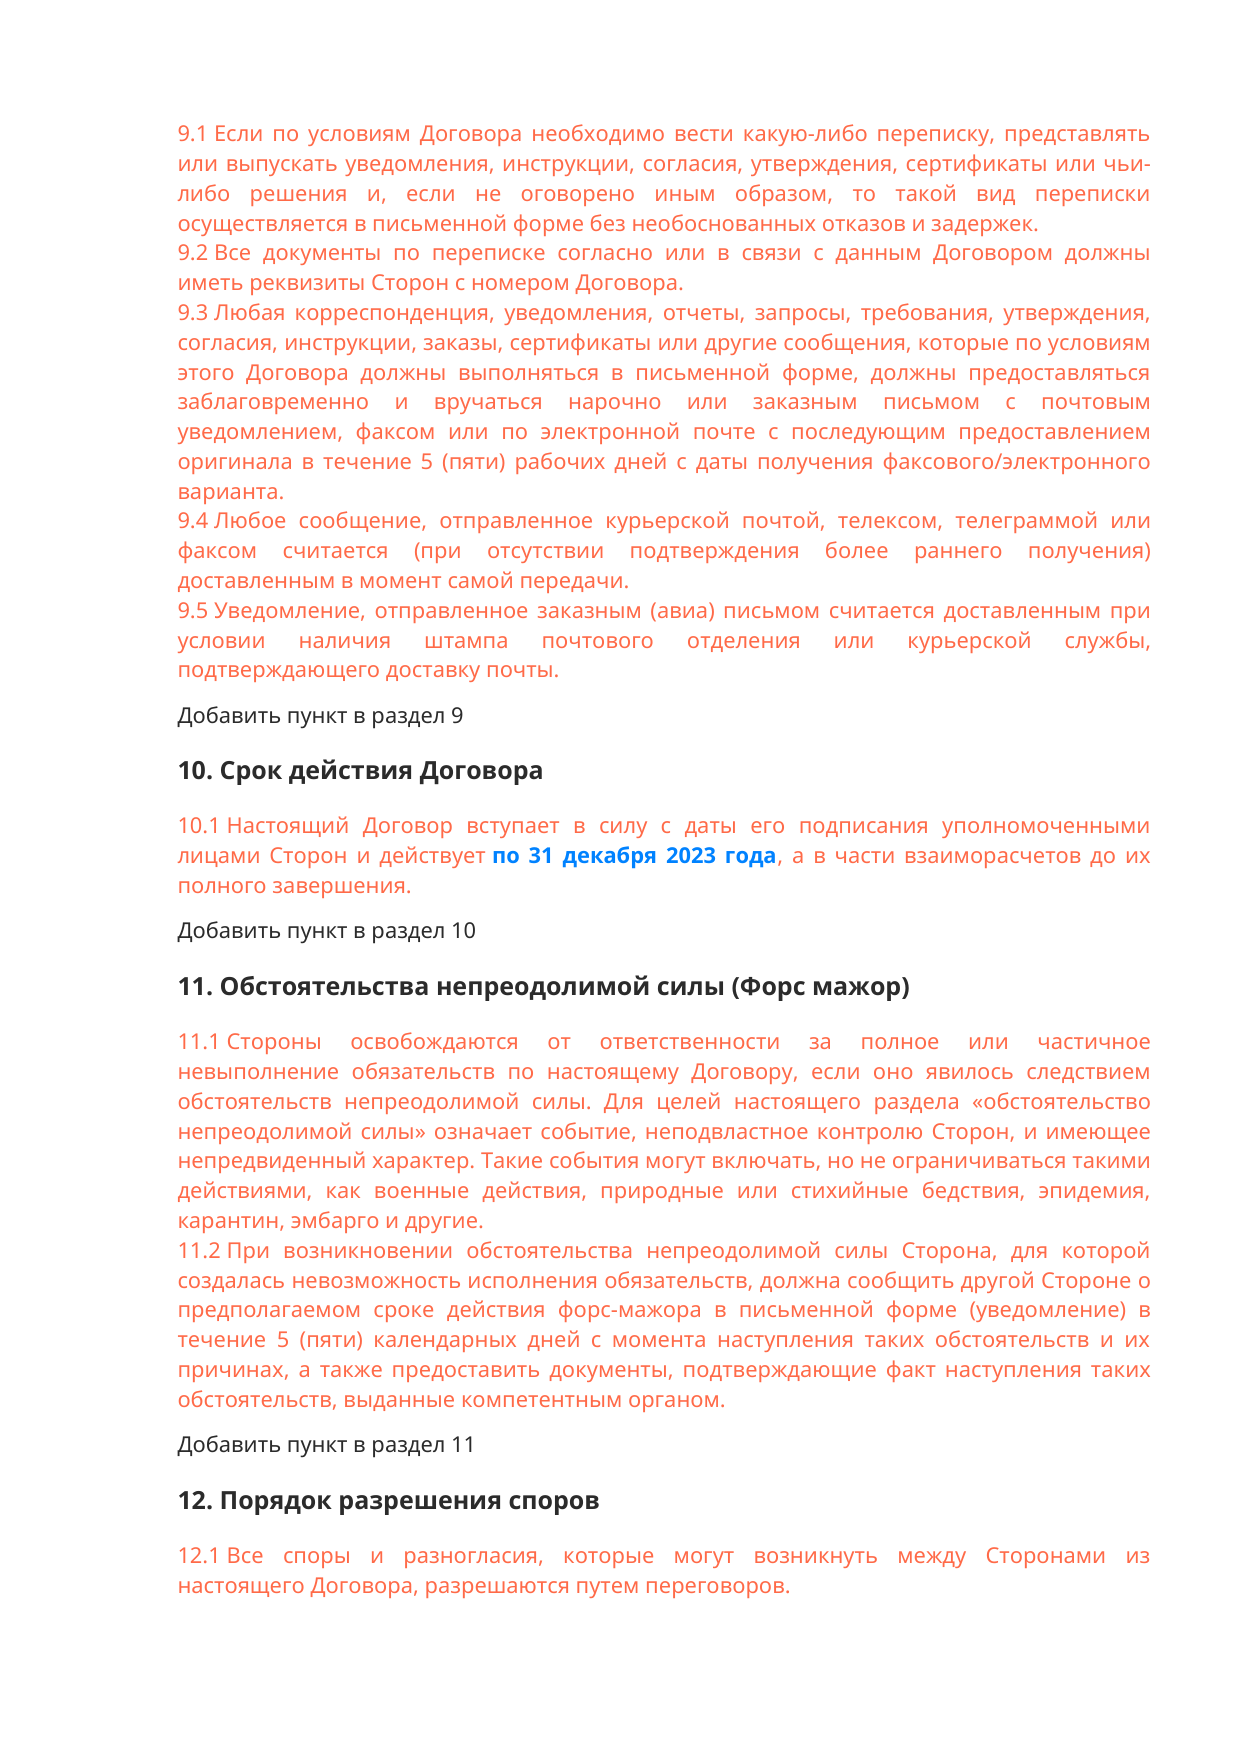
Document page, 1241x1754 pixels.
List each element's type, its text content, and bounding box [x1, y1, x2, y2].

text 11.1 Стороны освобождаются от ответственности за полное или частичное невыполнение обязательств по настоящему Договору, если оно явилось следствием обстоятельств непреодолимой силы. Для целей настоящего раздела «обстоятельство непреодолимой силы» означает событие, неподвластное контролю Сторон, и имеющее непредвиденный характер. Такие события могут включать, но не ограничиваться такими действиями, как военные действия, природные или стихийные бедствия, эпидемия, карантин, эмбарго и другие. [177, 1026, 1152, 1235]
text Добавить пункт в раздел 10 [177, 916, 1152, 945]
text 9.1 Если по условиям Договора необходимо вести какую-либо переписку, представлять или выпускать уведомления, инструкции, согласия, утверждения, сертификаты или чьи-либо решения и, если не оговорено иным образом, то такой вид переписки осуществляется в письменной форме без необоснованных отказов и задержек. [177, 118, 1152, 237]
text 9.5 Уведомление, отправленное заказным (авиа) письмом считается доставленным при условии наличия штампа почтового отделения или курьерской службы, подтверждающего доставку почты. [177, 595, 1152, 684]
text 11.2 При возникновении обстоятельства непреодолимой силы Сторона, для которой создалась невозможность исполнения обязательств, должна сообщить другой Стороне о предполагаемом сроке действия форс-мажора в письменной форме (уведомление) в течение 5 (пяти) календарных дней с момента наступления таких обстоятельств и их причинах, а также предоставить документы, подтверждающие факт наступления таких обстоятельств, выданные компетентным органом. [177, 1235, 1152, 1413]
text 12.1 Все споры и разногласия, которые могут возникнуть между Сторонами из настоящего Договора, разрешаются путем переговоров. [177, 1540, 1152, 1599]
text 11. Обстоятельства непреодолимой силы (Форс мажор) [177, 969, 1152, 1003]
text 10.1 Настоящий Договор вступает в силу с даты его подписания уполномоченными лицами Сторон и действует по 31 декабря 2023 года, а в части взаиморасчетов до их полного завершения. [177, 811, 1152, 900]
text 9.3 Любая корреспонденция, уведомления, отчеты, запросы, требования, утверждения, согласия, инструкции, заказы, сертификаты или другие сообщения, которые по условиям этого Договора должны выполняться в письменной форме, должны предоставляться заблаговременно и вручаться нарочно или заказным письмом с почтовым уведомлением, факсом или по электронной почте с последующим предоставлением оригинала в течение 5 (пяти) рабочих дней с даты получения факсового/электронного варианта. [177, 297, 1152, 505]
text 9.2 Все документы по переписке согласно или в связи с данным Договором должны иметь реквизиты Сторон с номером Договора. [177, 237, 1152, 297]
text Добавить пункт в раздел 11 [177, 1429, 1152, 1459]
text 9.4 Любое сообщение, отправленное курьерской почтой, телексом, телеграммой или факсом считается (при отсутствии подтверждения более раннего получения) доставленным в момент самой передачи. [177, 505, 1152, 595]
text 10. Срок действия Договора [177, 753, 1152, 787]
text Добавить пункт в раздел 9 [177, 700, 1152, 729]
text 12. Порядок разрешения споров [177, 1482, 1152, 1516]
